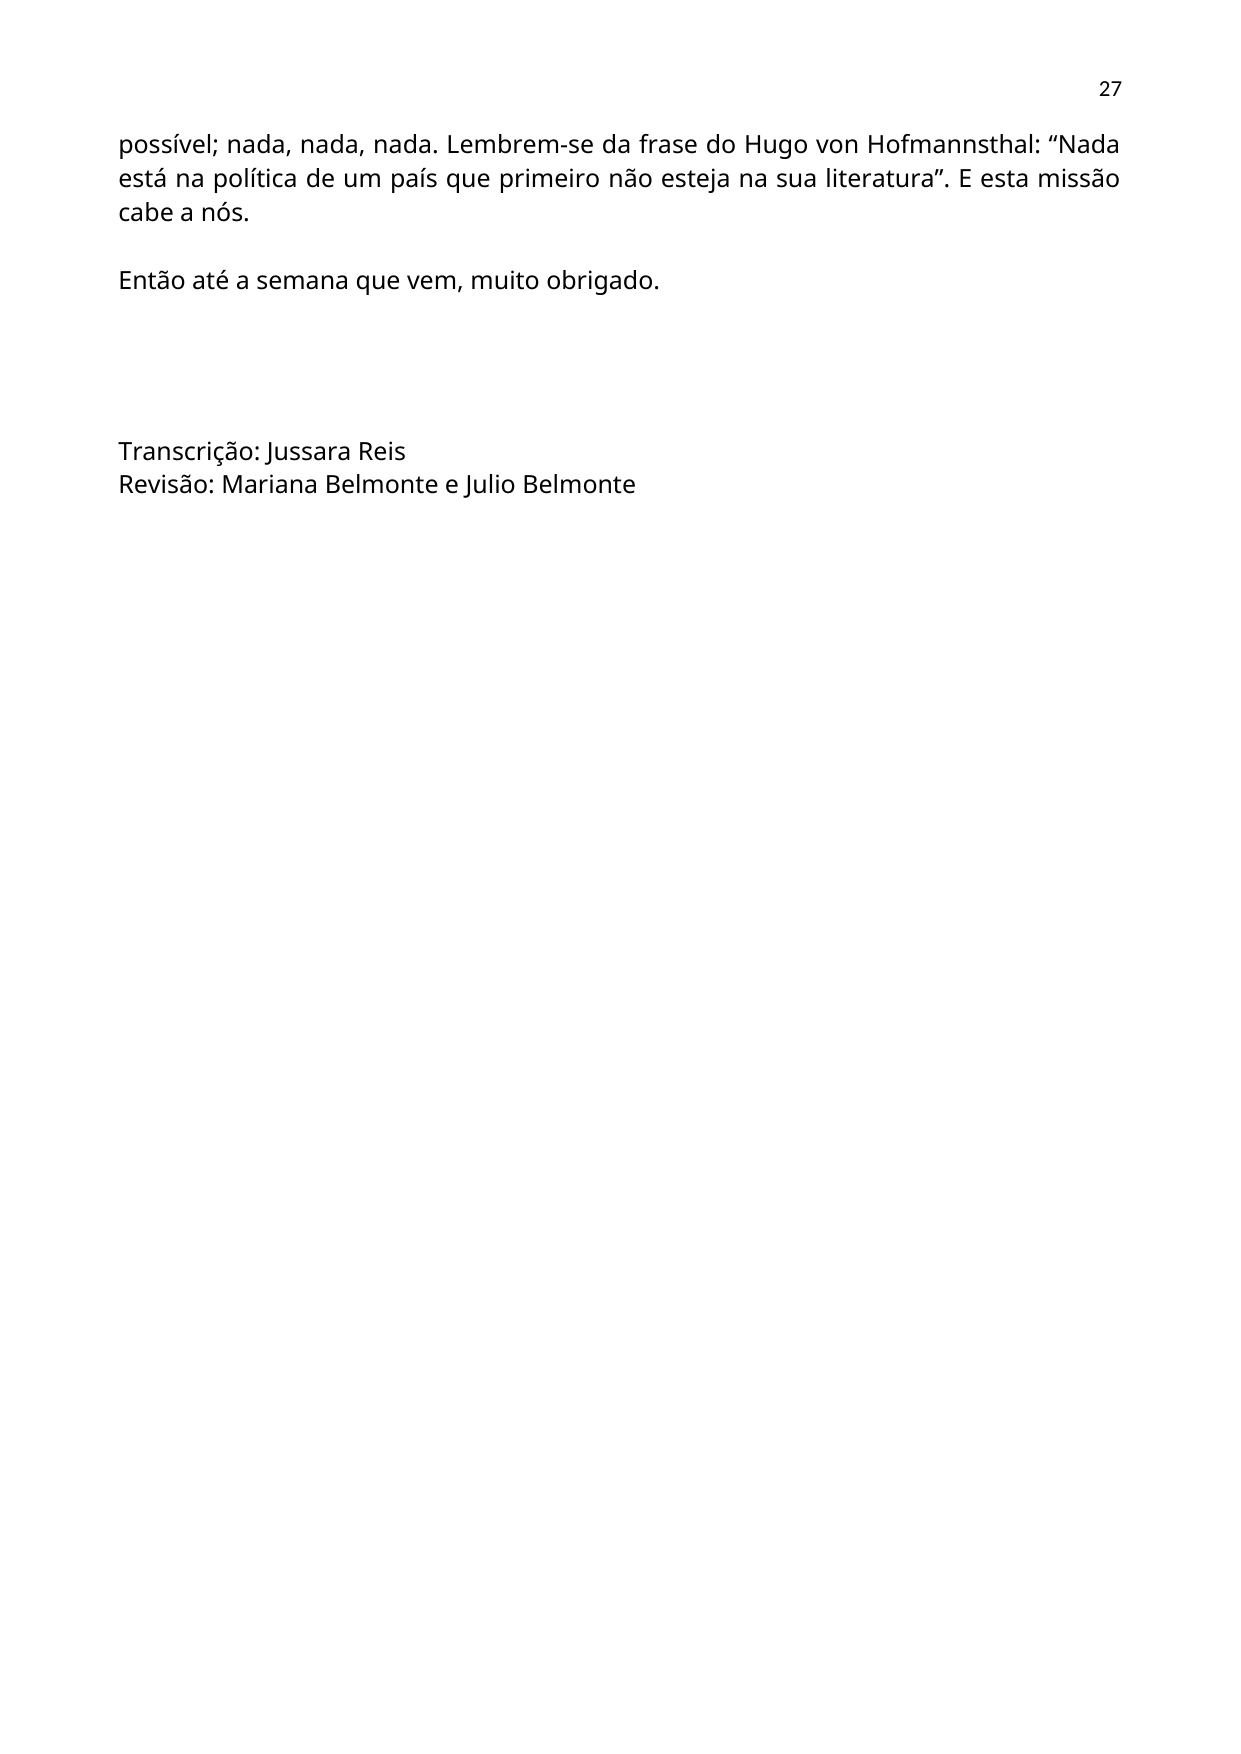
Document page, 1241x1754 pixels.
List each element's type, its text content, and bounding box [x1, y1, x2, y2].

text Transcrição: Jussara Reis [118, 433, 1122, 467]
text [118, 127, 1122, 229]
text Então até a semana que vem, muito obrigado. [118, 263, 1122, 297]
text Revisão: Mariana Belmonte e Julio Belmonte [118, 467, 1122, 501]
